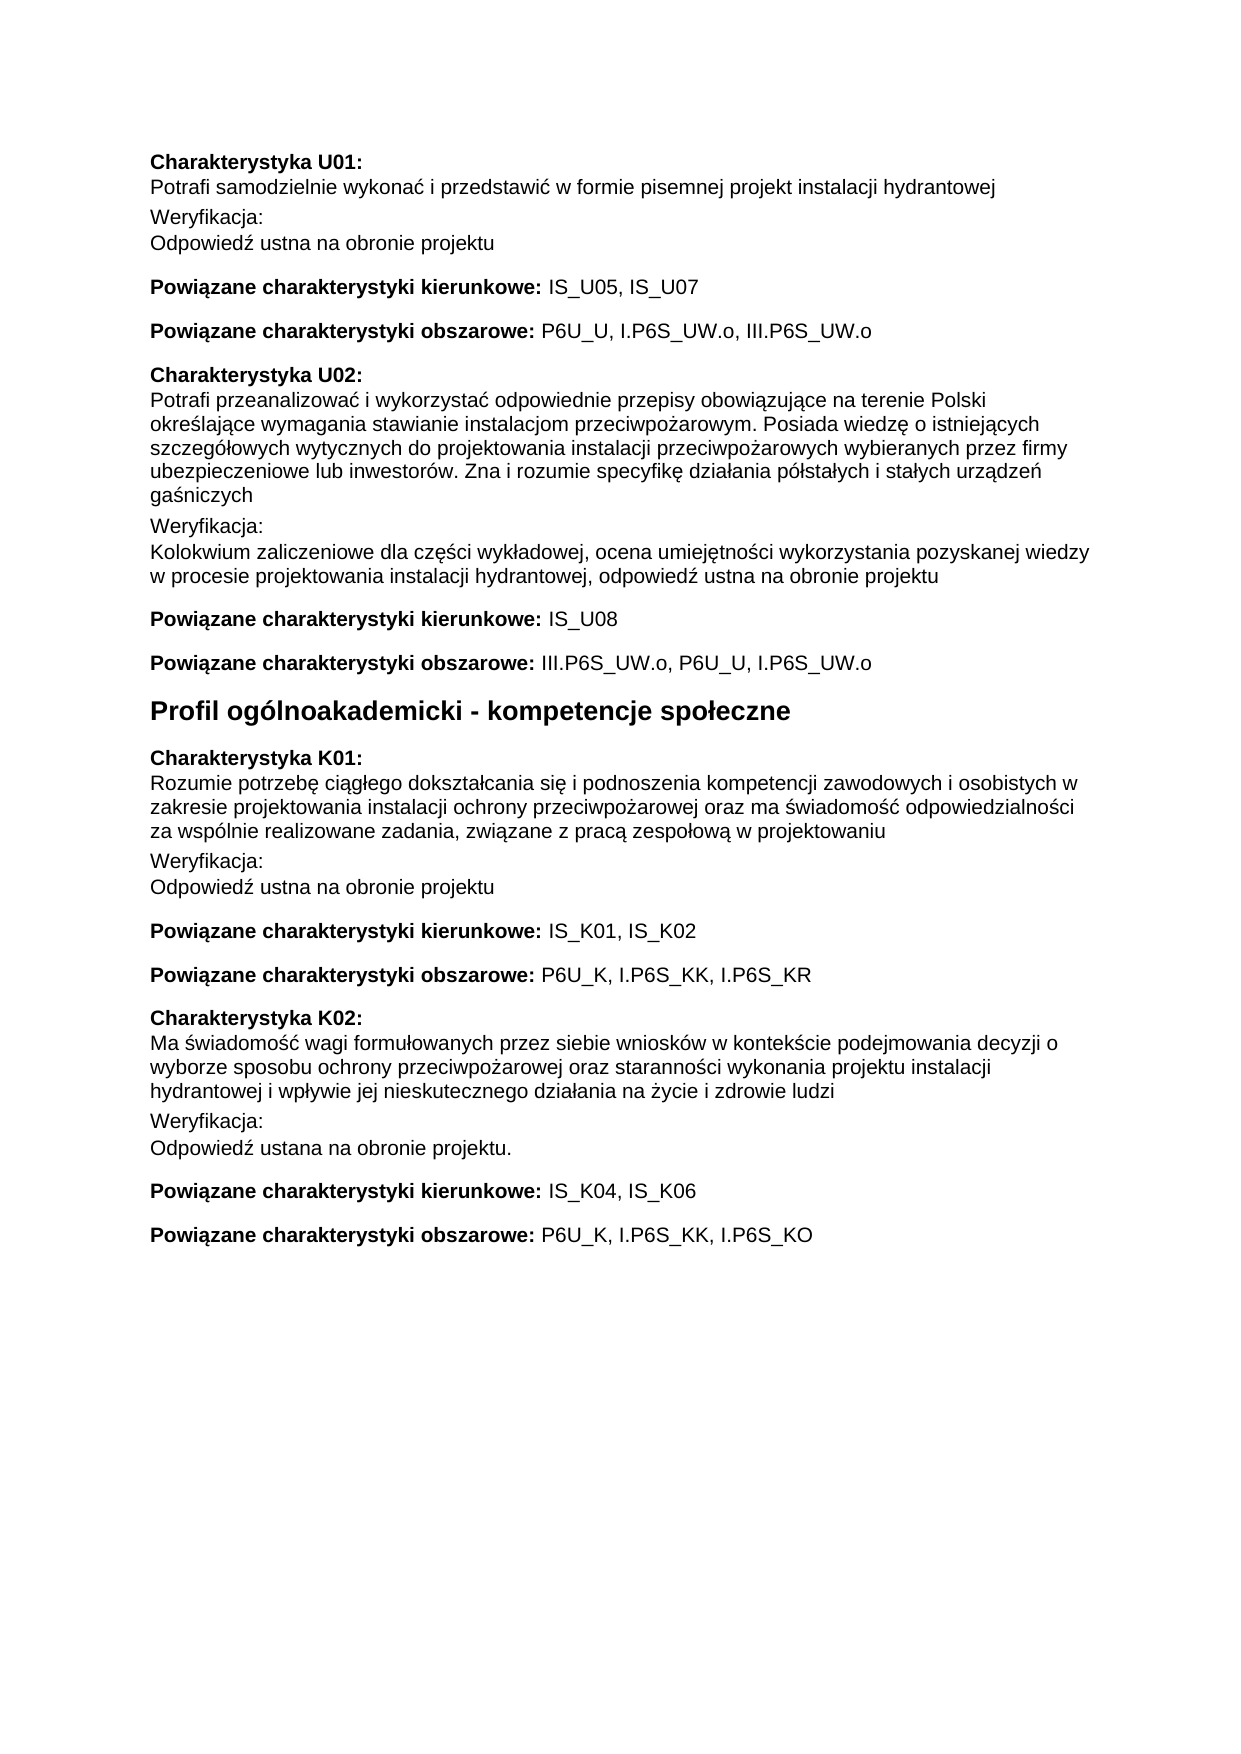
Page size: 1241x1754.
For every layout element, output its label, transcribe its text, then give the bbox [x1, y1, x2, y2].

text Kolokwium zaliczeniowe dla części wykładowej, ocena umiejętności wykorzystania pozyskanej wiedzy w procesie projektowania instalacji hydrantowej, odpowiedź ustna na obronie projektu [150, 539, 1090, 587]
text Charakterystyka K01: [150, 746, 1090, 770]
text Powiązane charakterystyki kierunkowe: IS_K01, IS_K02 [150, 919, 1090, 943]
text Odpowiedź ustna na obronie projektu [150, 231, 1090, 255]
text Powiązane charakterystyki obszarowe: P6U_K, I.P6S_KK, I.P6S_KR [150, 962, 1090, 986]
text Charakterystyka U01: [150, 150, 1090, 174]
text Powiązane charakterystyki kierunkowe: IS_U08 [150, 607, 1090, 631]
text Charakterystyka K02: [150, 1006, 1090, 1030]
text Weryfikacja: [150, 1109, 1090, 1133]
text Powiązane charakterystyki obszarowe: P6U_K, I.P6S_KK, I.P6S_KO [150, 1223, 1090, 1247]
text Odpowiedź ustana na obronie projektu. [150, 1135, 1090, 1159]
text Potrafi samodzielnie wykonać i przedstawić w formie pisemnej projekt instalacji hydrantowej [150, 175, 1090, 199]
text Ma świadomość wagi formułowanych przez siebie wniosków w kontekście podejmowania decyzji o wyborze sposobu ochrony przeciwpożarowej oraz staranności wykonania projektu instalacji hydrantowej i wpływie jej nieskutecznego działania na życie i zdrowie ludzi [150, 1031, 1090, 1103]
text Rozumie potrzebę ciągłego dokształcania się i podnoszenia kompetencji zawodowych i osobistych w zakresie projektowania instalacji ochrony przeciwpożarowej oraz ma świadomość odpowiedzialności za wspólnie realizowane zadania, związane z pracą zespołową w projektowaniu [150, 771, 1090, 843]
text Powiązane charakterystyki kierunkowe: IS_K04, IS_K06 [150, 1179, 1090, 1203]
text Powiązane charakterystyki obszarowe: III.P6S_UW.o, P6U_U, I.P6S_UW.o [150, 651, 1090, 675]
text Powiązane charakterystyki kierunkowe: IS_U05, IS_U07 [150, 275, 1090, 299]
text Potrafi przeanalizować i wykorzystać odpowiednie przepisy obowiązujące na terenie Polski określające wymagania stawianie instalacjom przeciwpożarowym. Posiada wiedzę o istniejących szczegółowych wytycznych do projektowania instalacji przeciwpożarowych wybieranych przez firmy ubezpieczeniowe lub inwestorów. Zna i rozumie specyfikę działania półstałych i stałych urządzeń gaśniczych [150, 387, 1090, 507]
text Weryfikacja: [150, 513, 1090, 537]
text Weryfikacja: [150, 849, 1090, 873]
text Weryfikacja: [150, 205, 1090, 229]
text Powiązane charakterystyki obszarowe: P6U_U, I.P6S_UW.o, III.P6S_UW.o [150, 319, 1090, 343]
text Odpowiedź ustna na obronie projektu [150, 875, 1090, 899]
text Charakterystyka U02: [150, 362, 1090, 386]
subtitle Profil ogólnoakademicki - kompetencje społeczne [150, 695, 1090, 726]
